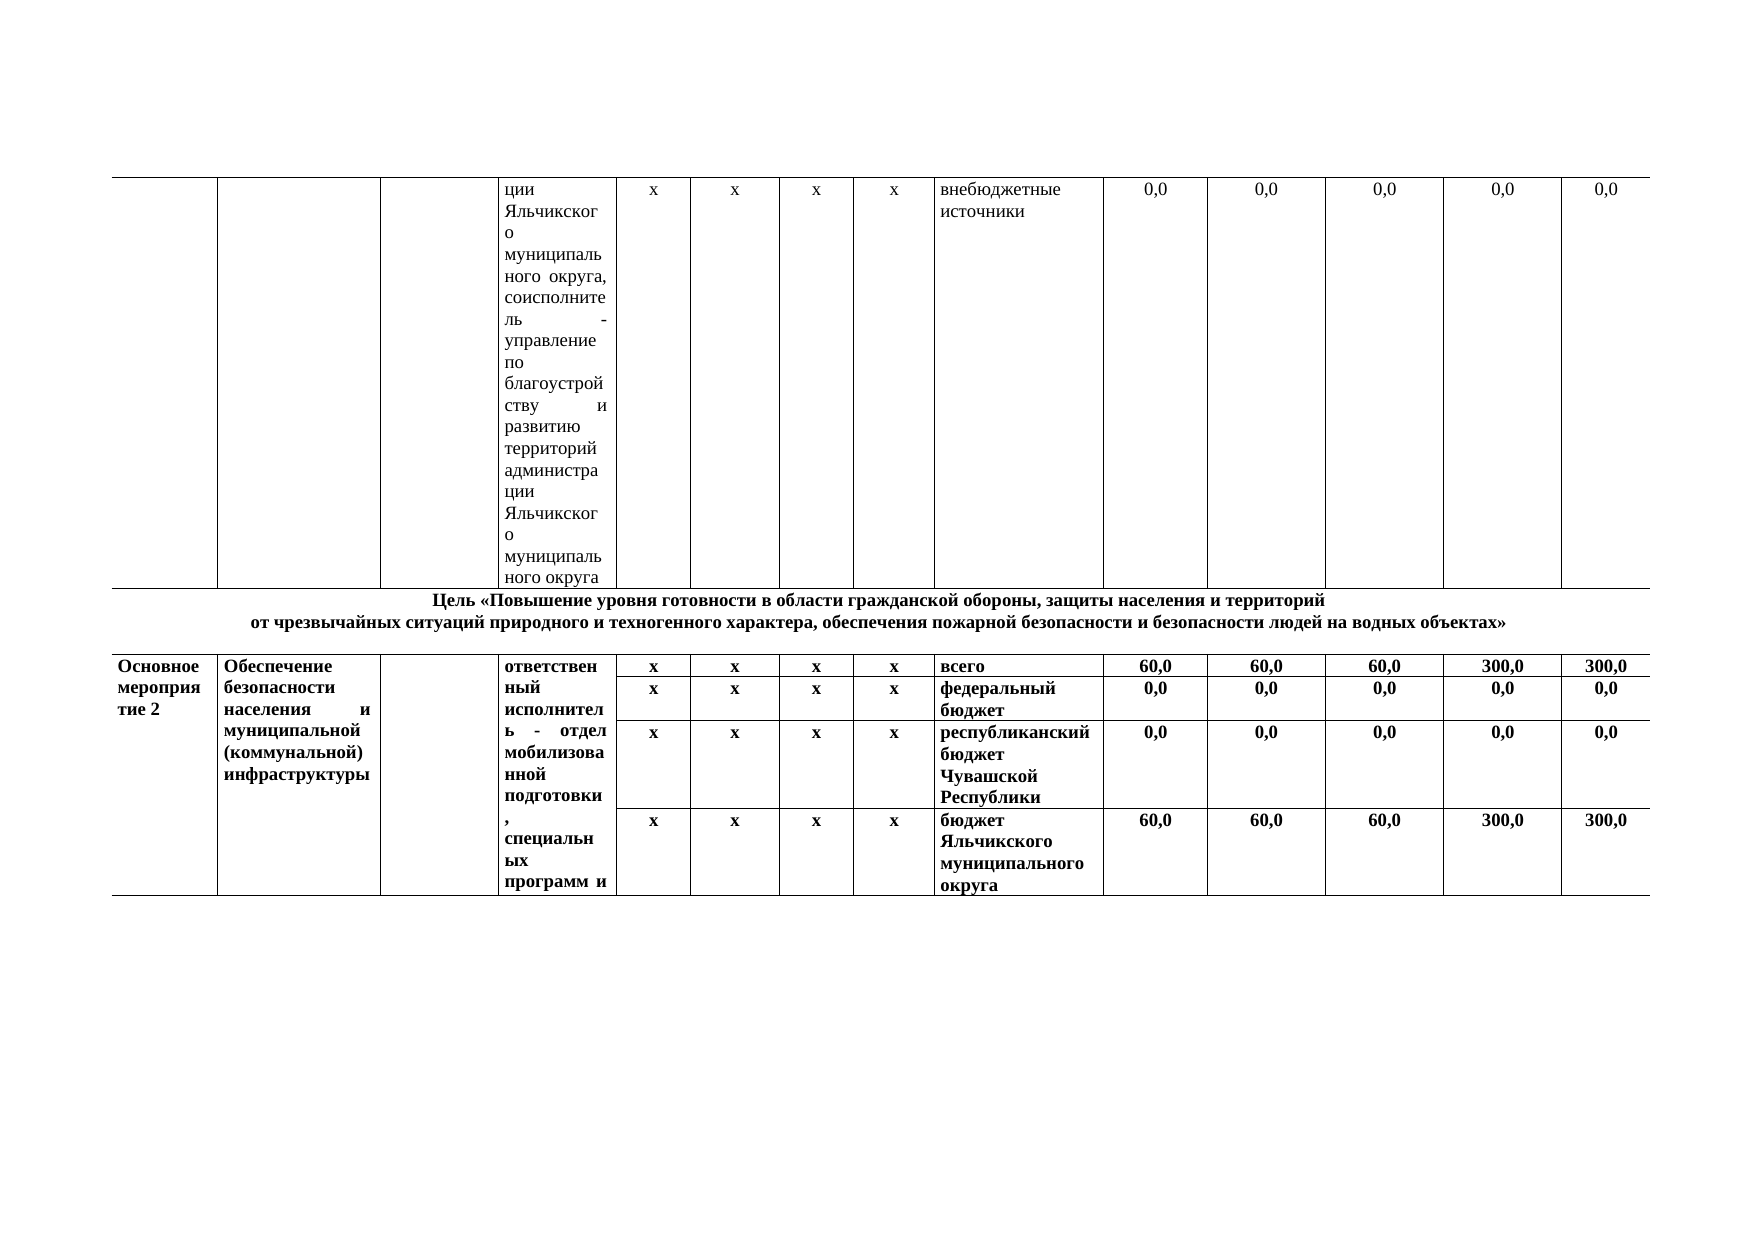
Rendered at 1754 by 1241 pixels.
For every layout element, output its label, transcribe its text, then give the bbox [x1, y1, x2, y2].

table_cell 60,0 [1208, 809, 1325, 895]
table_cell x [617, 721, 690, 808]
table_cell бюджет Яльчикского муниципального округа [935, 809, 1103, 895]
table_cell 0,0 [1104, 721, 1207, 808]
table_cell x [780, 655, 853, 676]
table_cell 300,0 [1562, 655, 1650, 676]
table_cell x [854, 655, 934, 676]
table_cell x [617, 809, 690, 895]
table_cell x [854, 809, 934, 895]
table_cell внебюджетные источники [935, 178, 1103, 588]
table_cell x [691, 655, 779, 676]
table_cell 300,0 [1444, 655, 1561, 676]
table_cell 0,0 [1562, 178, 1650, 588]
table_cell х [617, 178, 690, 588]
table_cell 0,0 [1326, 178, 1443, 588]
table_cell 0,0 [1208, 721, 1325, 808]
table_cell [381, 655, 498, 895]
table_cell Цель «Повышение уровня готовности в области гражданской обороны, защиты населения и территорий от чрезвычайных ситуаций природного и техногенного характера, обеспечения пожарной безопасности и безопасности людей на водных объектах» [112, 589, 1650, 654]
table_cell х [780, 178, 853, 588]
table_cell x [617, 655, 690, 676]
table_cell x [780, 809, 853, 895]
table_cell x [780, 721, 853, 808]
table_cell 300,0 [1562, 809, 1650, 895]
table_cell 0,0 [1326, 721, 1443, 808]
table_cell 300,0 [1444, 809, 1561, 895]
table_cell 60,0 [1208, 655, 1325, 676]
table_cell 0,0 [1104, 677, 1207, 720]
table_cell х [691, 178, 779, 588]
table_cell 60,0 [1104, 809, 1207, 895]
table_cell Основное мероприятие 2 [112, 655, 217, 895]
table_cell 60,0 [1326, 655, 1443, 676]
table_cell 0,0 [1444, 677, 1561, 720]
table_cell 0,0 [1208, 677, 1325, 720]
table_cell федеральный бюджет [935, 677, 1103, 720]
table_cell ответственный исполнитель - отдел мобилизованной подготовки, специальных программ и ГОЧС администрации Яльчикского муниципального округа, соисполнитель - управление по благоустройству и развитию территорий администрации Яльчикского муниципального округа [499, 655, 616, 895]
table_cell x [854, 721, 934, 808]
table_cell всего [935, 655, 1103, 676]
table_cell 0,0 [1444, 721, 1561, 808]
table_cell республиканский бюджет Чувашской Республики [935, 721, 1103, 808]
table_cell x [617, 677, 690, 720]
table_cell x [780, 677, 853, 720]
table_cell x [691, 721, 779, 808]
table_cell 0,0 [1326, 677, 1443, 720]
table_cell 0,0 [1562, 677, 1650, 720]
table_cell 0,0 [1208, 178, 1325, 588]
table_cell Обеспечение безопасности населения и муниципальной (коммунальной) инфраструктуры [218, 655, 380, 895]
table_cell 0,0 [1104, 178, 1207, 588]
table_cell x [854, 677, 934, 720]
table_cell 0,0 [1444, 178, 1561, 588]
table_cell 60,0 [1104, 655, 1207, 676]
table_cell 60,0 [1326, 809, 1443, 895]
table_cell x [691, 809, 779, 895]
table_cell x [691, 677, 779, 720]
table_cell x [854, 178, 934, 588]
table_cell 0,0 [1562, 721, 1650, 808]
